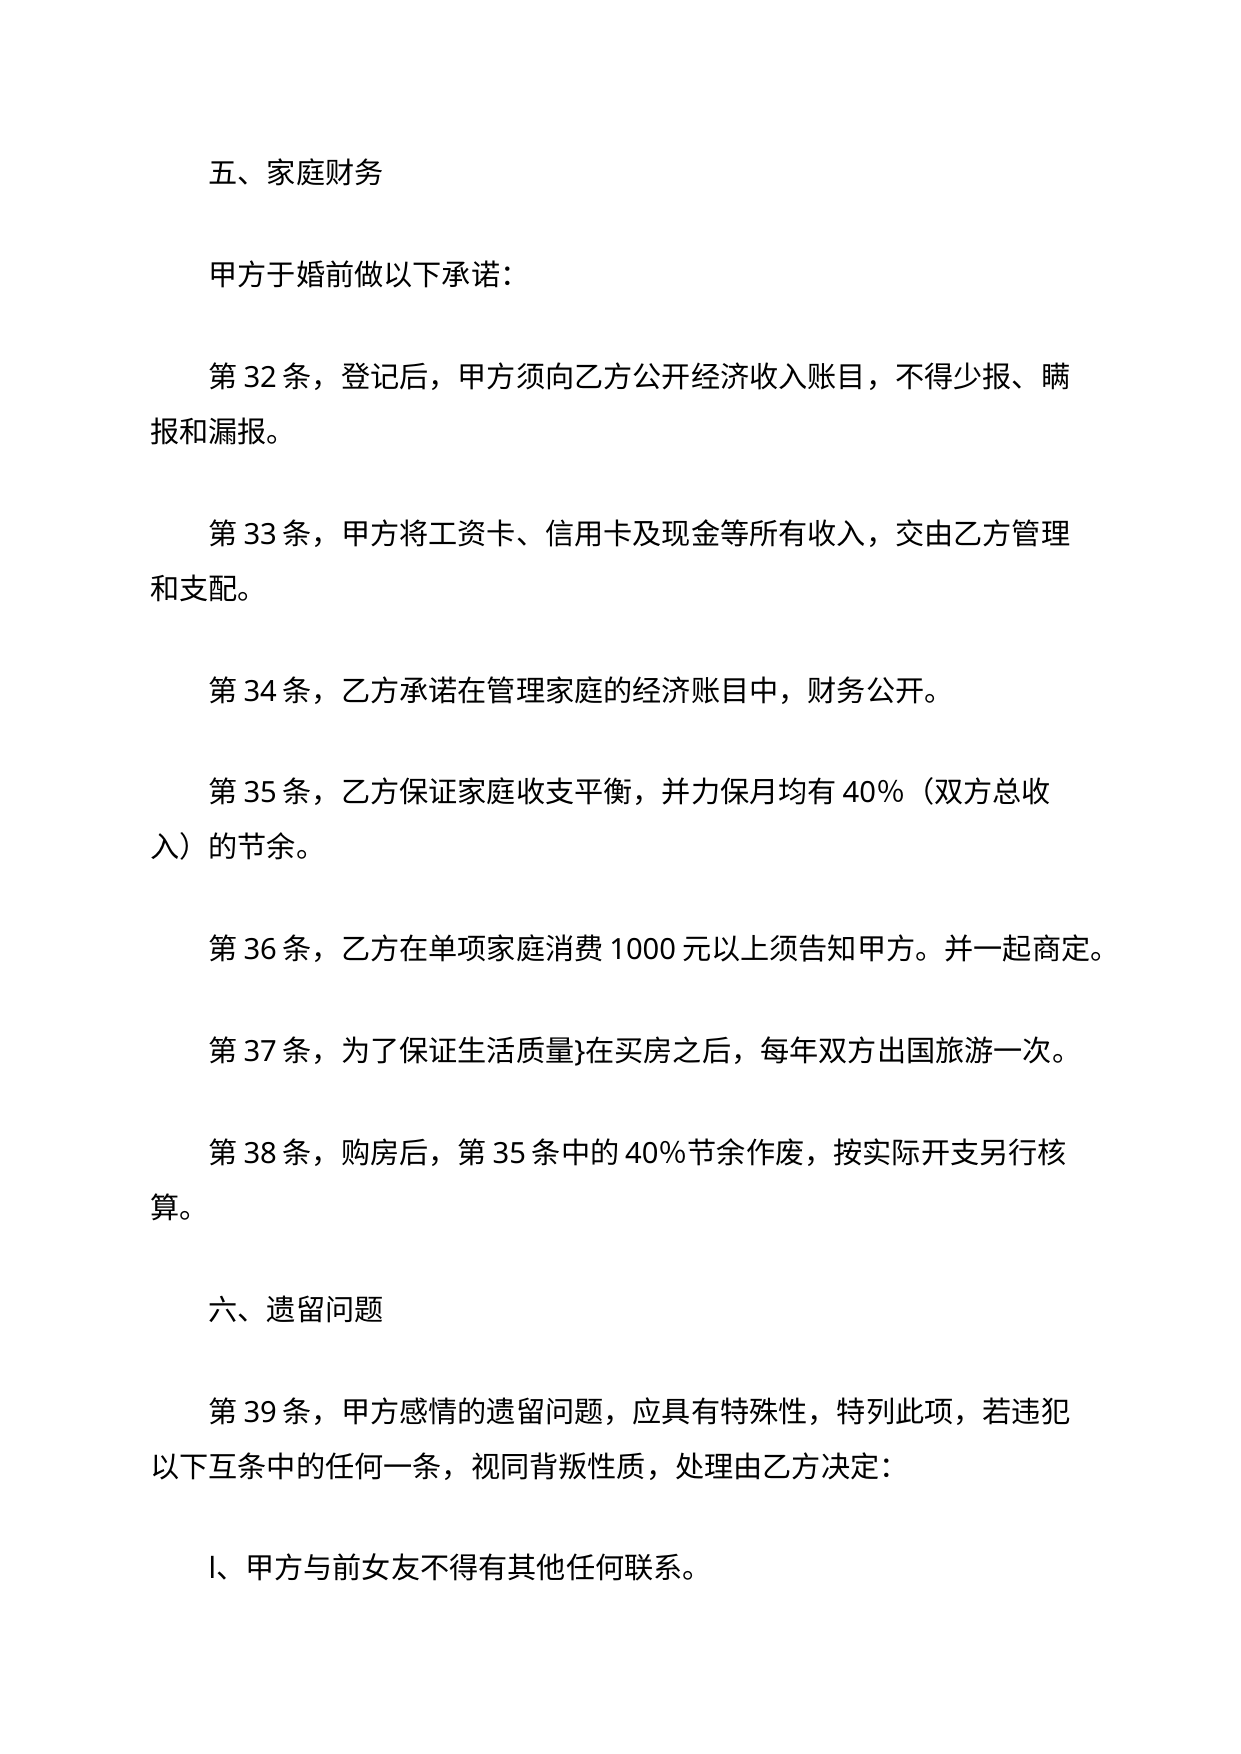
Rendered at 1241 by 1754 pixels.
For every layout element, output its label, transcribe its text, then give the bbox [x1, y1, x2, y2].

text 第38条，购房后，第35条中的40％节余作废，按实际开支另行核算。 [150, 1130, 1090, 1227]
text 第39条，甲方感情的遗留问题，应具有特殊性，特列此项，若违犯以下互条中的任何一条，视同背叛性质，处理由乙方决定： [150, 1388, 1090, 1486]
text 六、遗留问题 [150, 1287, 1090, 1329]
text 第34条，乙方承诺在管理家庭的经济账目中，财务公开。 [150, 667, 1090, 709]
text l、甲方与前女友不得有其他任何联系。 [150, 1545, 1090, 1587]
text 第35条，乙方保证家庭收支平衡，并力保月均有40％（双方总收入）的节余。 [150, 769, 1090, 866]
text 第37条，为了保证生活质量}在买房之后，每年双方出国旅游一次。 [150, 1028, 1090, 1070]
text 第32条，登记后，甲方须向乙方公开经济收入账目，不得少报、瞒报和漏报。 [150, 353, 1090, 451]
text 五、家庭财务 [150, 150, 1090, 192]
text 甲方于婚前做以下承诺： [150, 252, 1090, 294]
text 第33条，甲方将工资卡、信用卡及现金等所有收入，交由乙方管理和支配。 [150, 510, 1090, 608]
text 第36条，乙方在单项家庭消费1000元以上须告知甲方。并一起商定。 [150, 926, 1090, 968]
